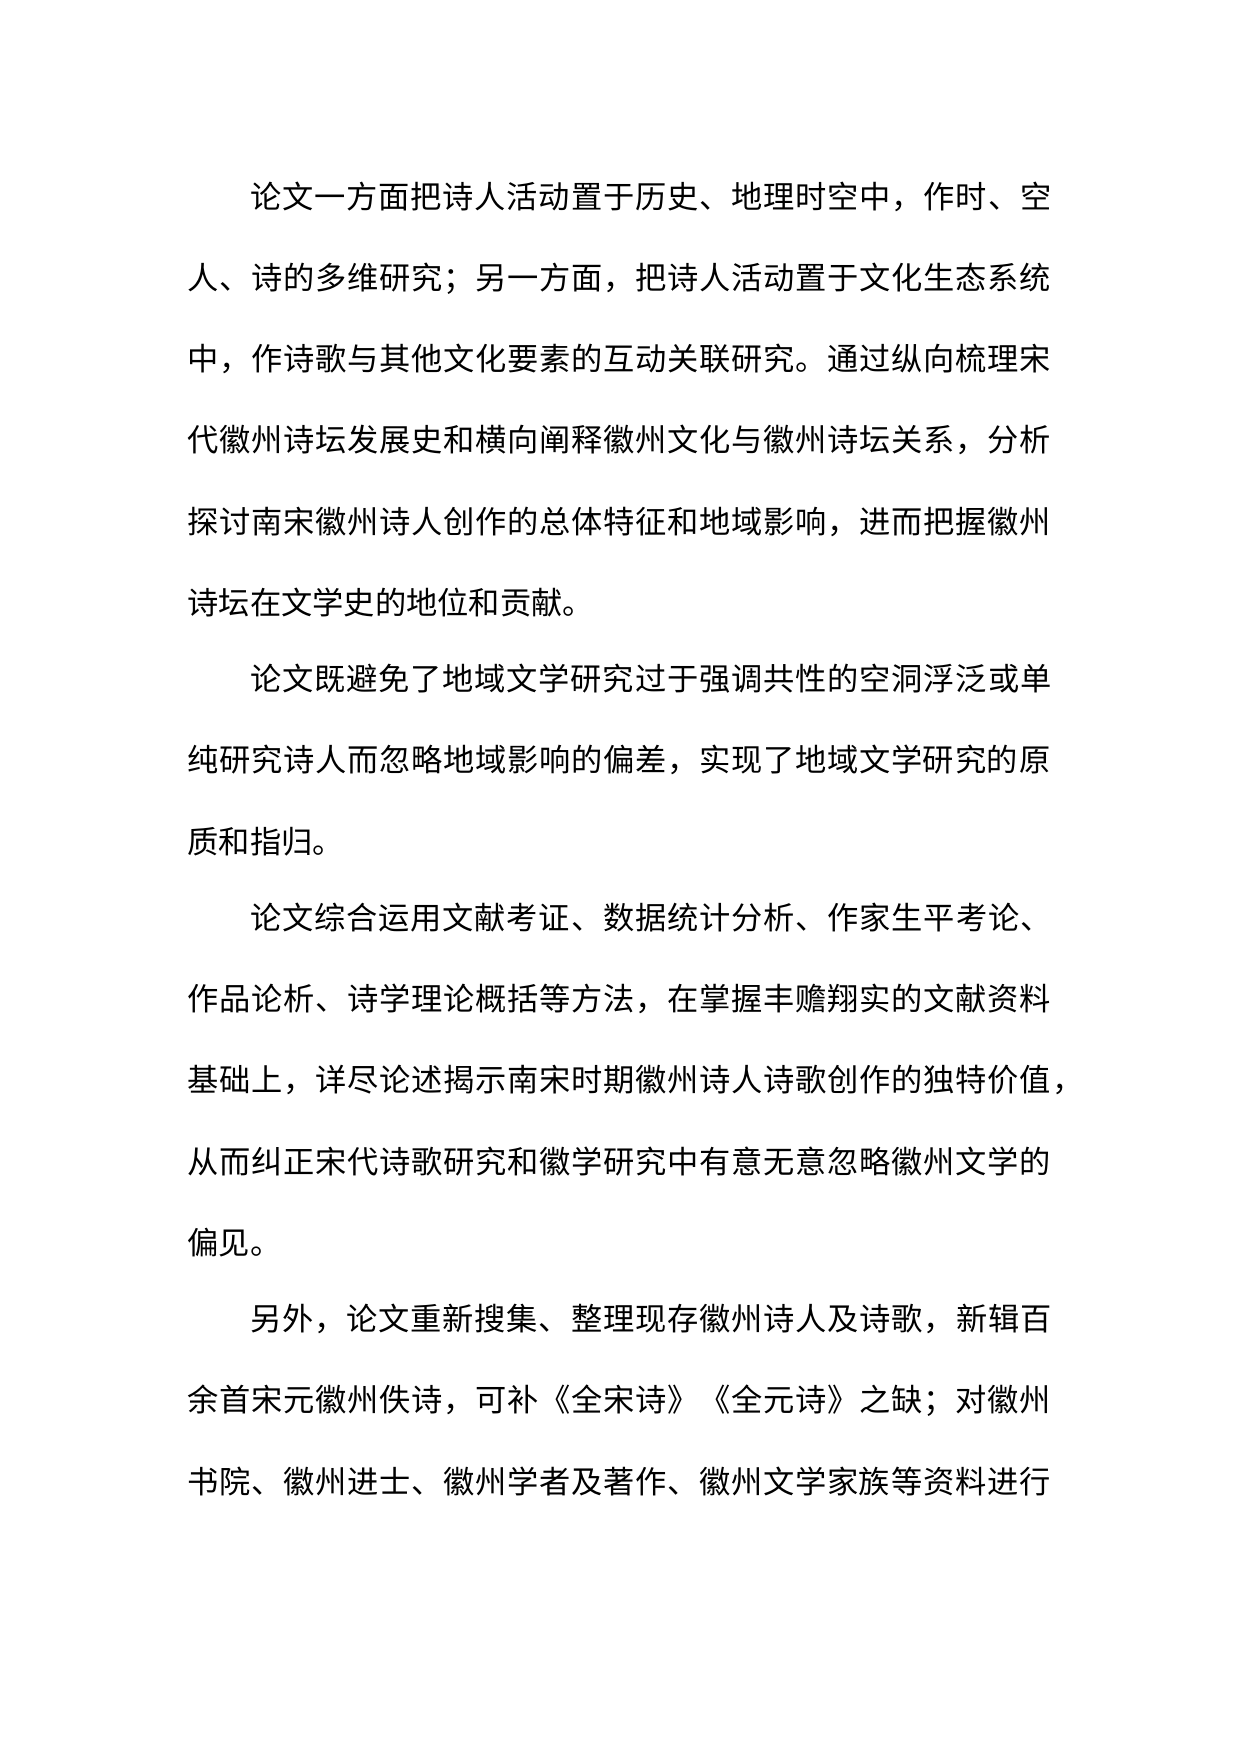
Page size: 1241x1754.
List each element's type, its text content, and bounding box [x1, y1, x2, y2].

text 论文一方面把诗人活动置于历史、地理时空中，作时、空、人、诗的多维研究；另一方面，把诗人活动置于文化生态系统中，作诗歌与其他文化要素的互动关联研究。通过纵向梳理宋代徽州诗坛发展史和横向阐释徽州文化与徽州诗坛关系，分析探讨南宋徽州诗人创作的总体特征和地域影响，进而把握徽州诗坛在文学史的地位和贡献。 [187, 162, 1053, 633]
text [187, 1284, 1053, 1512]
text 论文综合运用文献考证、数据统计分析、作家生平考论、作品论析、诗学理论概括等方法，在掌握丰赡翔实的文献资料基础上，详尽论述揭示南宋时期徽州诗人诗歌创作的独特价值，从而纠正宋代诗歌研究和徽学研究中有意无意忽略徽州文学的偏见。 [187, 883, 1053, 1273]
text 论文既避免了地域文学研究过于强调共性的空洞浮泛或单纯研究诗人而忽略地域影响的偏差，实现了地域文学研究的原质和指归。 [187, 644, 1053, 872]
